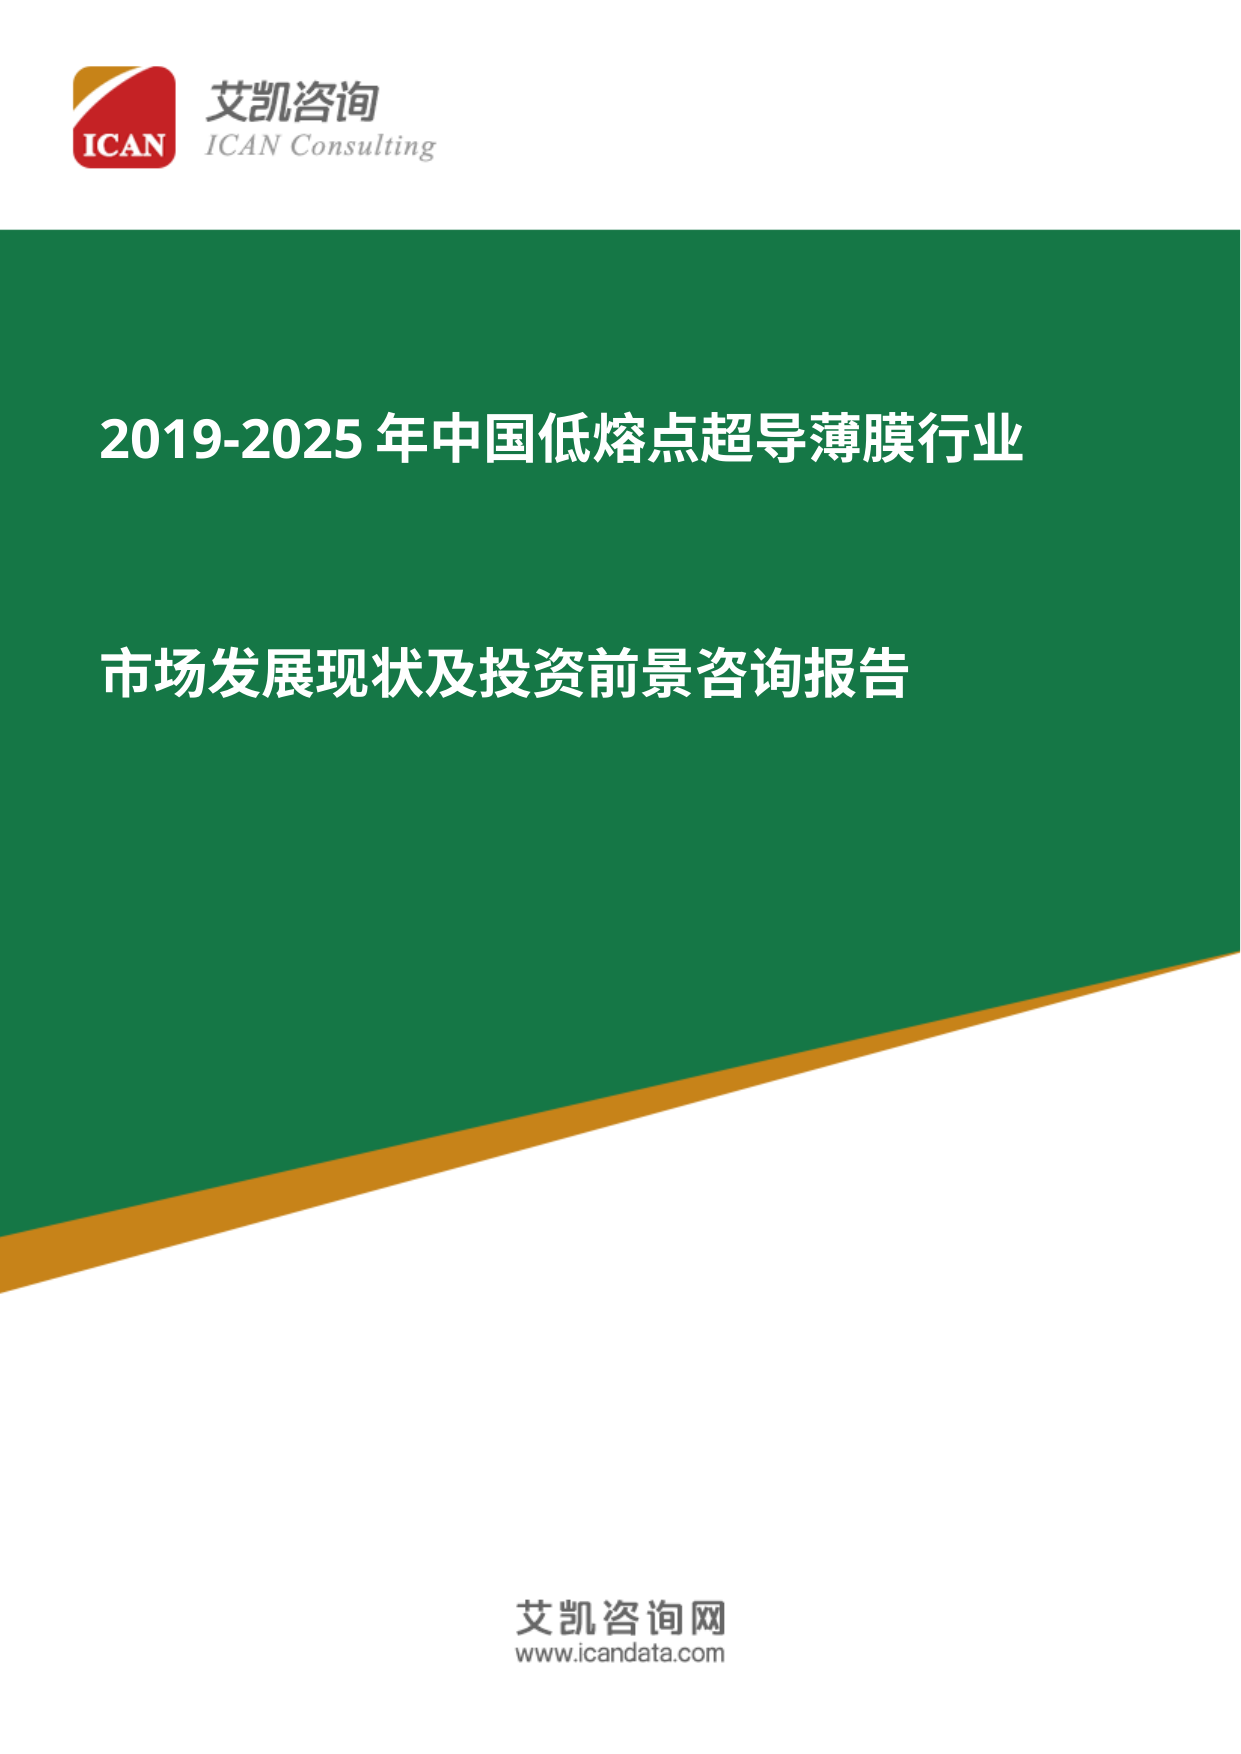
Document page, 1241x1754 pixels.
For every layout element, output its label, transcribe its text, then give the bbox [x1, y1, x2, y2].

subtitle 2019-2025年中国低熔点超导薄膜行业市场发展现状及投资前景咨询报告 [99, 386, 1053, 718]
picture [0, 5, 1241, 1754]
